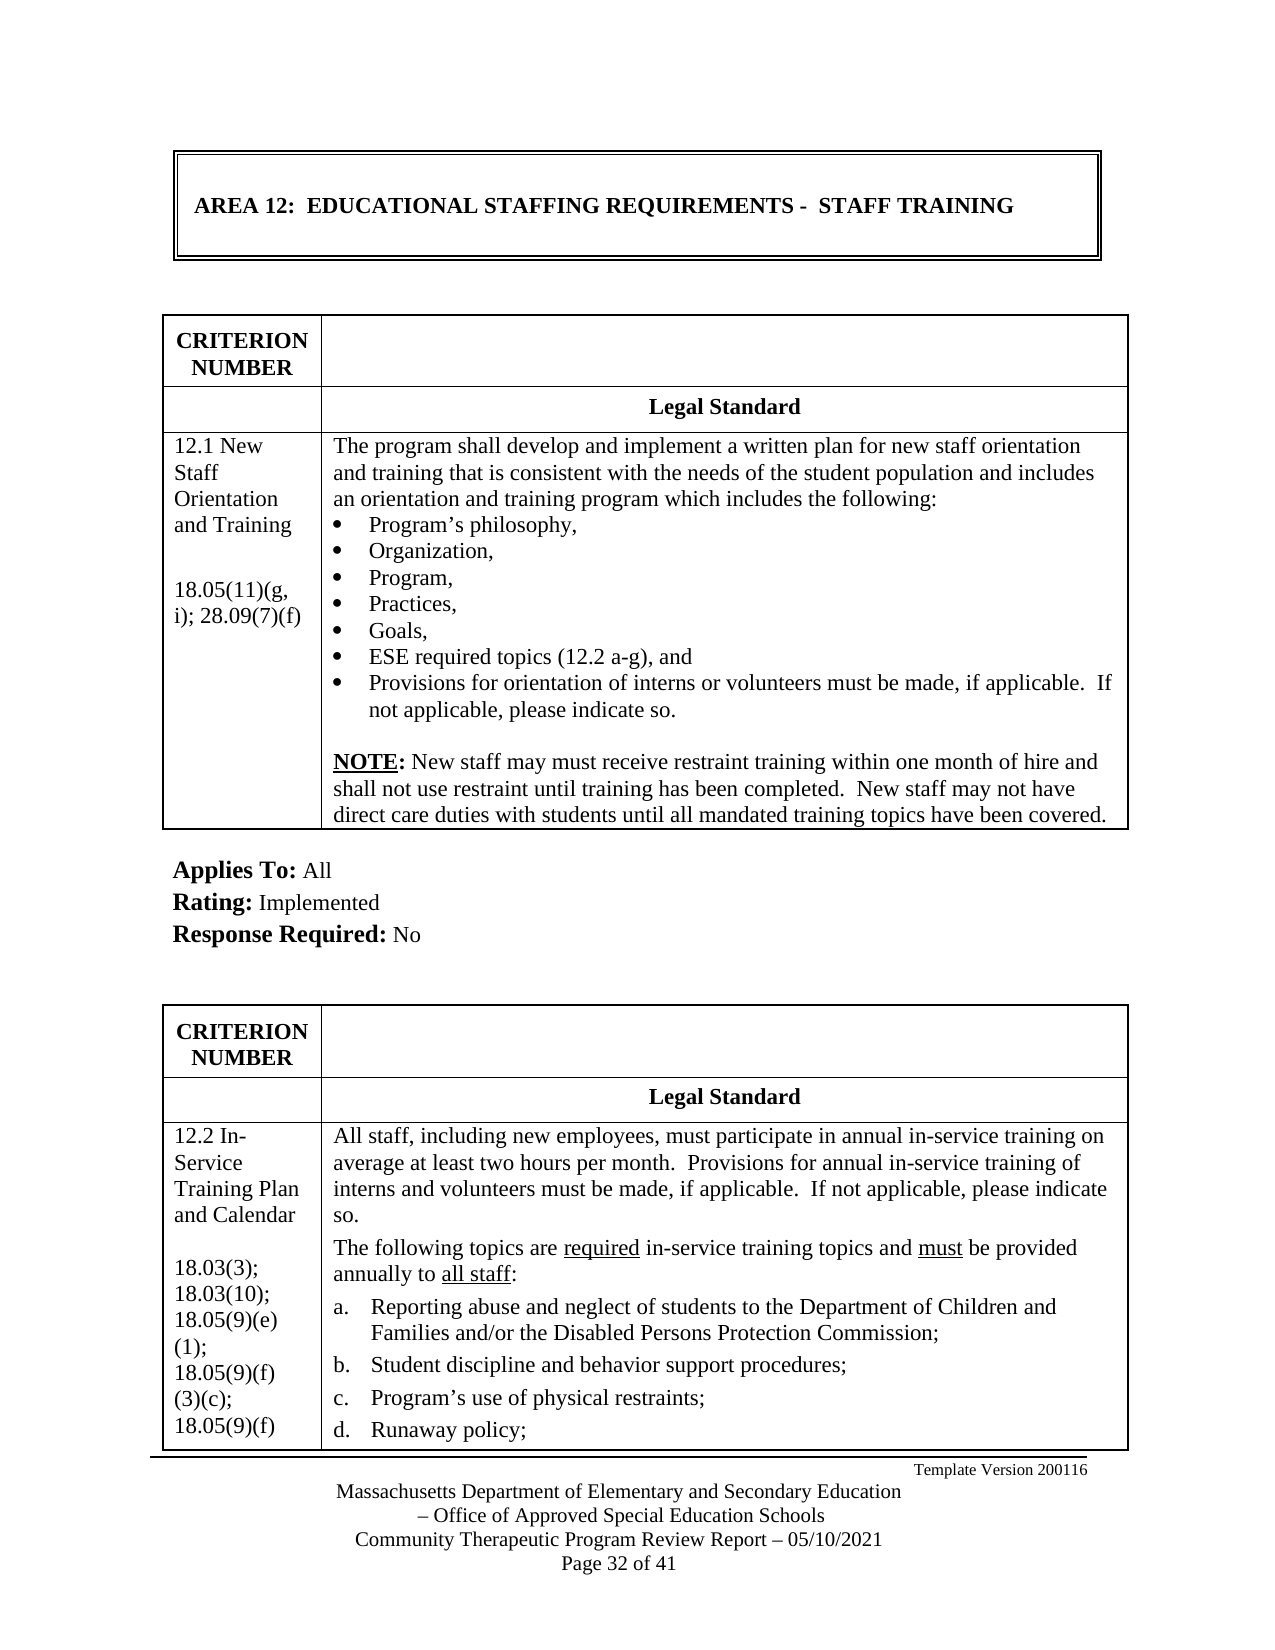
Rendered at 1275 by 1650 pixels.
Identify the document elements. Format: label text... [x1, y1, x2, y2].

table_cell Response Required: No [161, 919, 1127, 951]
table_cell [322, 1123, 1127, 1449]
table_cell Rating: Implemented [161, 887, 1127, 919]
table_cell The program shall develop and implement a written plan for new staff orientation and training that is consistent with the needs of the student population and includes an orientation and training program which includes the following: Program’s philosophy, Organization, Program, Practices, Goals, ESE required topics (12.2 a-g), and Provisions for orientation of interns or volunteers must be made, if applicable. If not applicable, please indicate so. NOTE: New staff may must receive restraint training within one month of hire and shall not use restraint until training has been completed. New staff may not have direct care duties with students until all mandated training topics have been covered. [322, 433, 1127, 827]
table_header CRITERION NUMBER [164, 1006, 321, 1077]
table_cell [164, 1123, 321, 1449]
table_cell 12.1 New Staff Orientation and Training 18.05(11)(g, i); 28.09(7)(f) [164, 433, 321, 827]
table_cell [164, 1078, 321, 1122]
table_cell Legal Standard [322, 387, 1127, 432]
table_cell [164, 387, 321, 432]
table_header [322, 316, 1127, 386]
table_header Applies To: All [161, 855, 1127, 887]
table_header [322, 1006, 1127, 1077]
table_cell Legal Standard [322, 1078, 1127, 1122]
table_header CRITERION NUMBER [164, 316, 321, 386]
table_header AREA 12: EDUCATIONAL STAFFING REQUIREMENTS - STAFF TRAINING [178, 155, 1097, 255]
